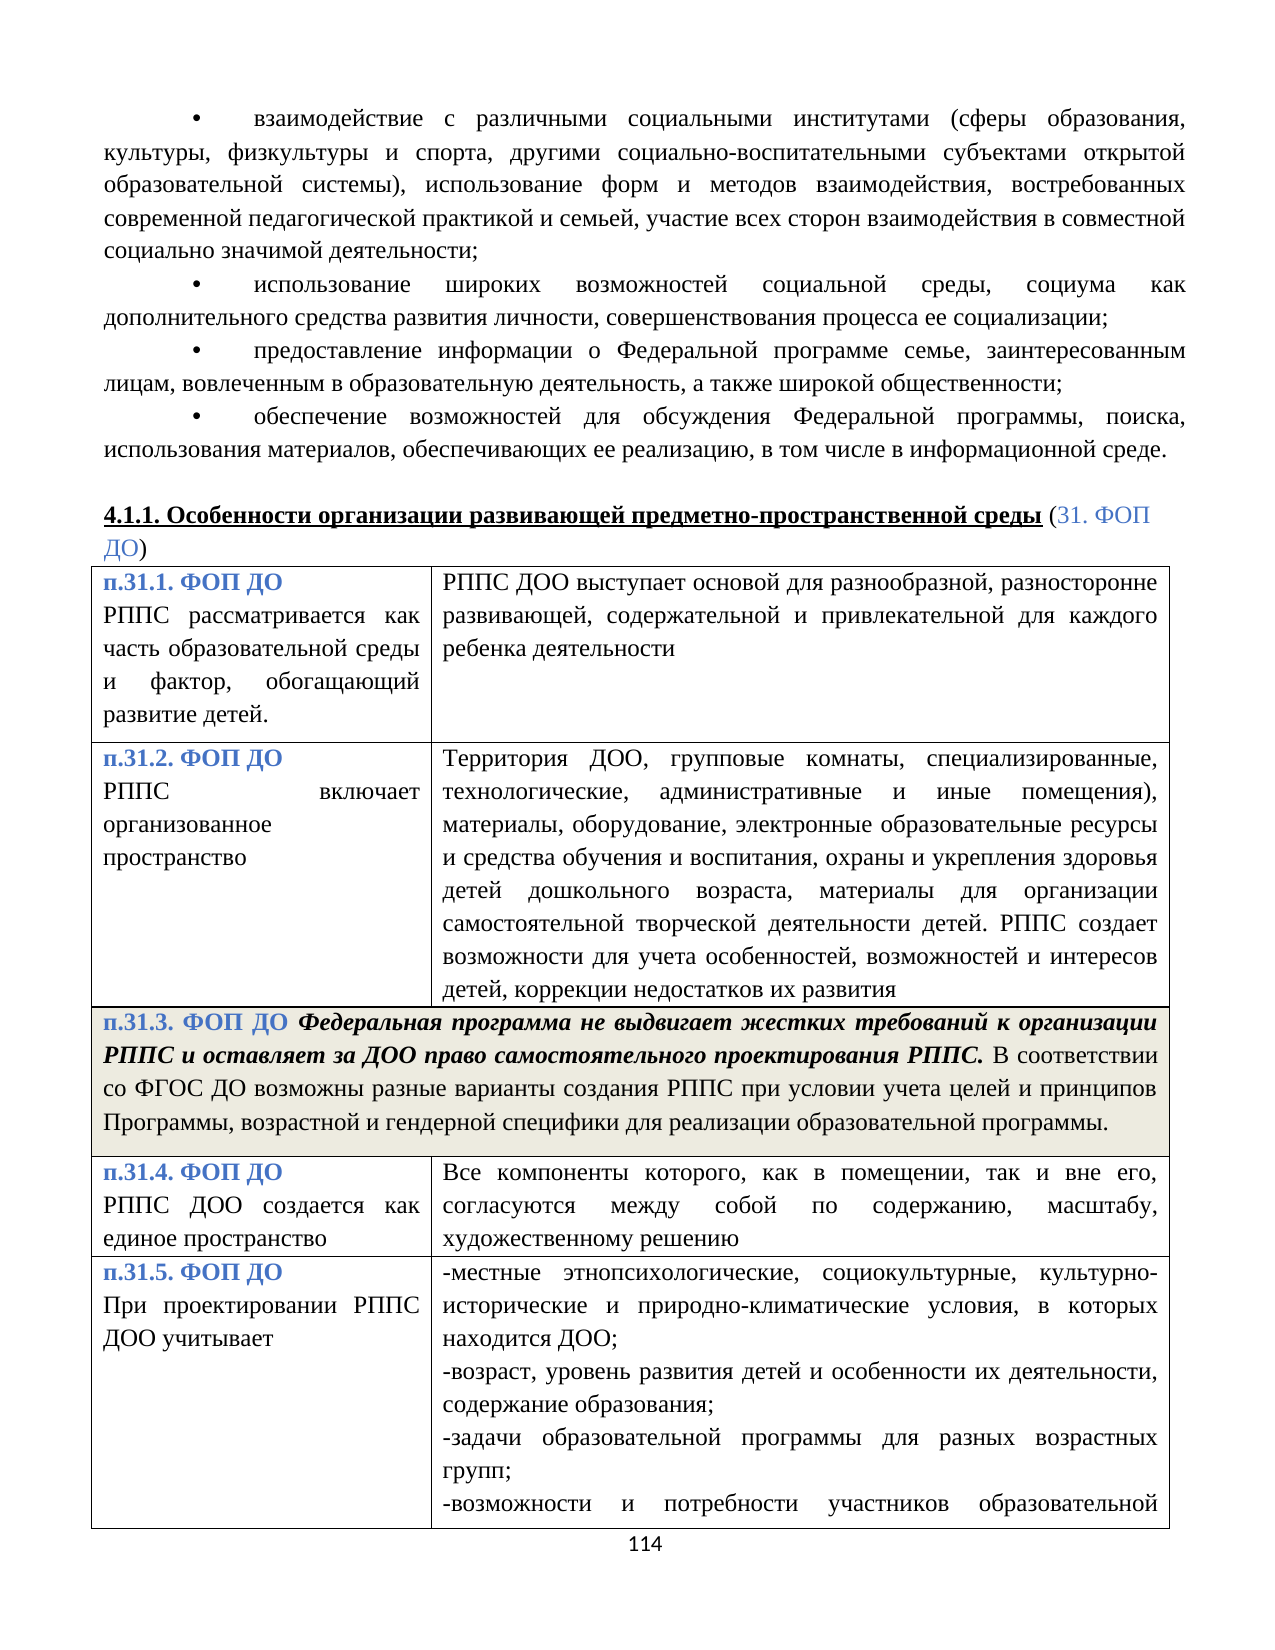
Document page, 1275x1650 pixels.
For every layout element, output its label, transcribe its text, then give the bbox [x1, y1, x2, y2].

table_header РППС ДОО выступает основой для разнообразной, разносторонне развивающей, содержательной и привлекательной для каждого ребенка деятельности [432, 567, 1169, 742]
list использование широких возможностей социальной среды, социума как дополнительного средства развития личности, совершенствования процесса ее социализации; [103, 269, 1186, 331]
table_cell п.31.2. ФОП ДО РППС включает организованное пространство [92, 743, 431, 1006]
table_cell п.31.4. ФОП ДО РППС ДОО создается как единое пространство [92, 1157, 431, 1256]
list взаимодействие с различными социальными институтами (сферы образования, культуры, физкультуры и спорта, другими социально-воспитательными субъектами открытой образовательной системы), использование форм и методов взаимодействия, востребованных современной педагогической практикой и семьей, участие всех сторон взаимодействия в совместной социально значимой деятельности; [103, 103, 1186, 264]
text 4.1.1. Особенности организации развивающей предметно-пространственной среды (31. ФОП ДО) [103, 500, 1186, 562]
table_cell Территория ДОО, групповые комнаты, специализированные, технологические, административные и иные помещения), материалы, оборудование, электронные образовательные ресурсы и средства обучения и воспитания, охраны и укрепления здоровья детей дошкольного возраста, материалы для организации самостоятельной творческой деятельности детей. РППС создает возможности для учета особенностей, возможностей и интересов детей, коррекции недостатков их развития [432, 743, 1169, 1006]
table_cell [92, 1257, 431, 1528]
table_cell п.31.3. ФОП ДО Федеральная программа не выдвигает жестких требований к организации РППС и оставляет за ДОО право самостоятельного проектирования РППС. В соответствии со ФГОС ДО возможны разные варианты создания РППС при условии учета целей и принципов Программы, возрастной и гендерной специфики для реализации образовательной программы. [92, 1008, 1169, 1156]
table_header п.31.1. ФОП ДО РППС рассматривается как часть образовательной среды и фактор, обогащающий развитие детей. [92, 567, 431, 742]
list предоставление информации о Федеральной программе семье, заинтересованным лицам, вовлеченным в образовательную деятельность, а также широкой общественности; [103, 335, 1186, 397]
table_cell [432, 1257, 1169, 1528]
list обеспечение возможностей для обсуждения Федеральной программы, поиска, использования материалов, обеспечивающих ее реализацию, в том числе в информационной среде. [103, 401, 1186, 463]
table_cell Все компоненты которого, как в помещении, так и вне его, согласуются между собой по содержанию, масштабу, художественному решению [432, 1157, 1169, 1256]
